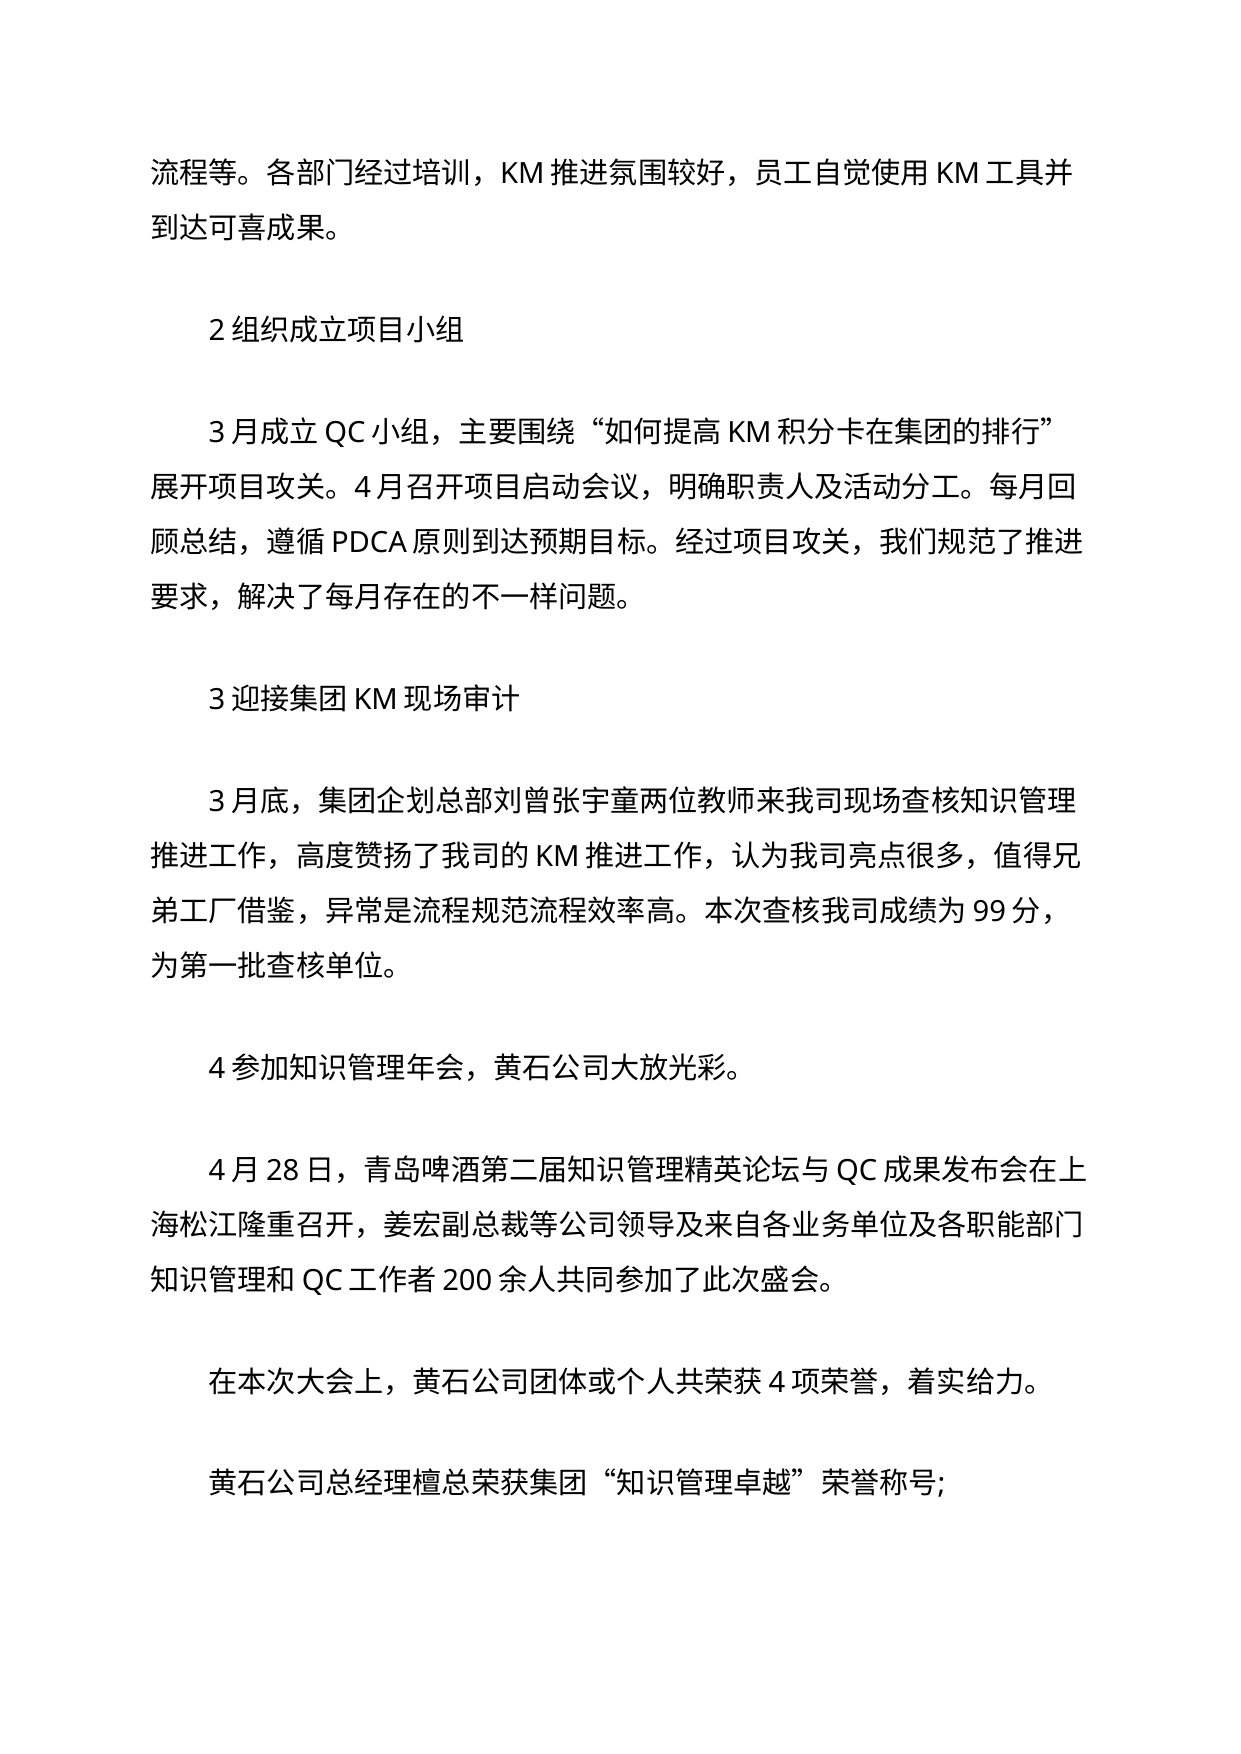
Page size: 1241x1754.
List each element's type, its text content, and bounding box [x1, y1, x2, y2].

text 4参加知识管理年会，黄石公司大放光彩。 [150, 1044, 1090, 1087]
text 3迎接集团KM现场审计 [150, 676, 1090, 718]
text 2组织成立项目小组 [150, 307, 1090, 349]
text 黄石公司总经理檀总荣获集团“知识管理卓越”荣誉称号; [150, 1460, 1090, 1502]
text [150, 150, 1090, 247]
text 4月28日，青岛啤酒第二届知识管理精英论坛与QC成果发布会在上海松江隆重召开，姜宏副总裁等公司领导及来自各业务单位及各职能部门知识管理和QC工作者200余人共同参加了此次盛会。 [150, 1146, 1090, 1298]
text 3月底，集团企划总部刘曾张宇童两位教师来我司现场查核知识管理推进工作，高度赞扬了我司的KM推进工作，认为我司亮点很多，值得兄弟工厂借鉴，异常是流程规范流程效率高。本次查核我司成绩为99分，为第一批查核单位。 [150, 777, 1090, 985]
text 在本次大会上，黄石公司团体或个人共荣获4项荣誉，着实给力。 [150, 1358, 1090, 1401]
text 3月成立QC小组，主要围绕“如何提高KM积分卡在集团的排行”展开项目攻关。4月召开项目启动会议，明确职责人及活动分工。每月回顾总结，遵循PDCA原则到达预期目标。经过项目攻关，我们规范了推进要求，解决了每月存在的不一样问题。 [150, 409, 1090, 616]
